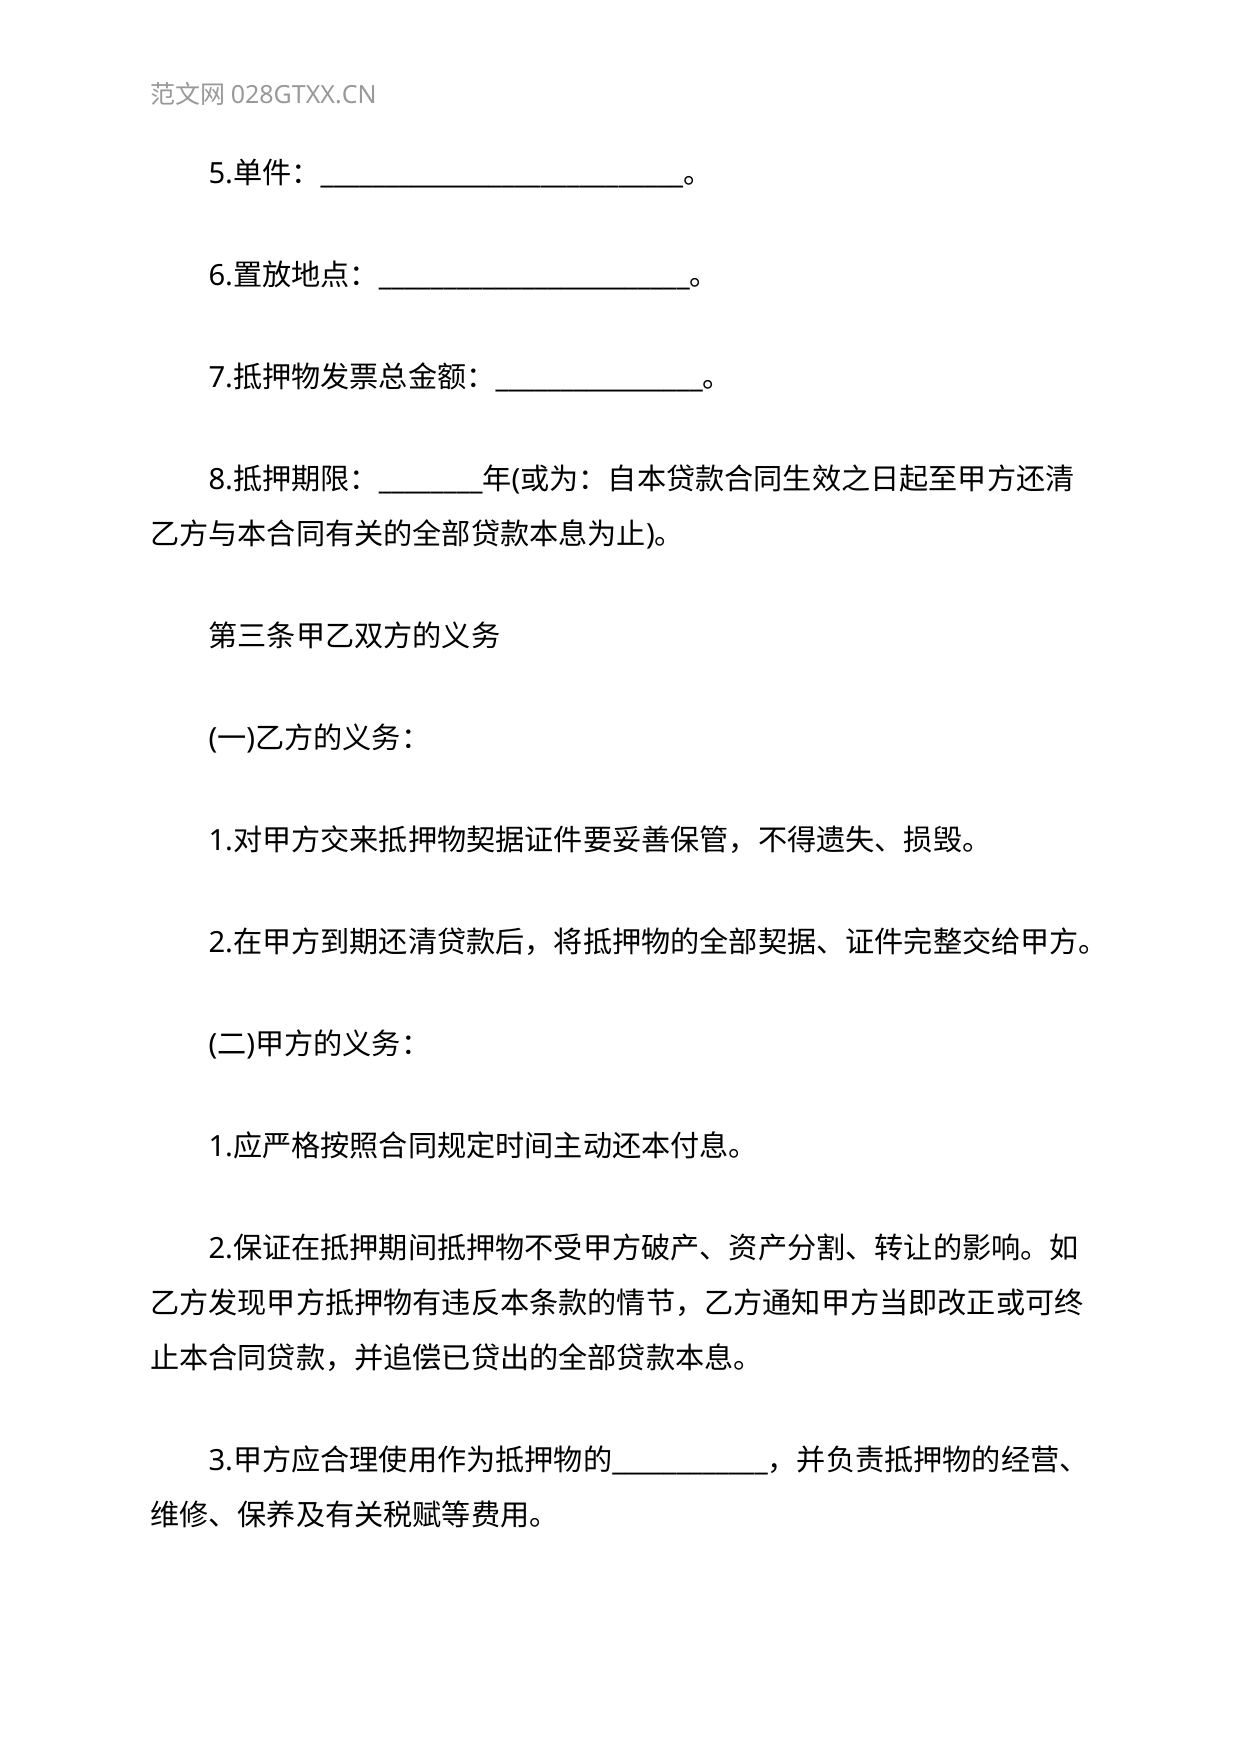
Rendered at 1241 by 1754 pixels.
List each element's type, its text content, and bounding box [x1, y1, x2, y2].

text 1.对甲方交来抵押物契据证件要妥善保管，不得遗失、损毁。 [150, 817, 1090, 859]
text (一)乙方的义务： [150, 715, 1090, 757]
text 3.甲方应合理使用作为抵押物的____________，并负责抵押物的经营、维修、保养及有关税赋等费用。 [150, 1436, 1090, 1533]
text 5.单件：____________________________。 [150, 150, 1090, 192]
text 6.置放地点：________________________。 [150, 252, 1090, 294]
text (二)甲方的义务： [150, 1021, 1090, 1063]
text 第三条甲乙双方的义务 [150, 613, 1090, 655]
text 2.在甲方到期还清贷款后，将抵押物的全部契据、证件完整交给甲方。 [150, 919, 1090, 961]
text 1.应严格按照合同规定时间主动还本付息。 [150, 1123, 1090, 1165]
text 2.保证在抵押期间抵押物不受甲方破产、资产分割、转让的影响。如乙方发现甲方抵押物有违反本条款的情节，乙方通知甲方当即改正或可终止本合同贷款，并追偿已贷出的全部贷款本息。 [150, 1224, 1090, 1377]
text 8.抵押期限：________年(或为：自本贷款合同生效之日起至甲方还清乙方与本合同有关的全部贷款本息为止)。 [150, 456, 1090, 553]
text 7.抵押物发票总金额：________________。 [150, 354, 1090, 396]
